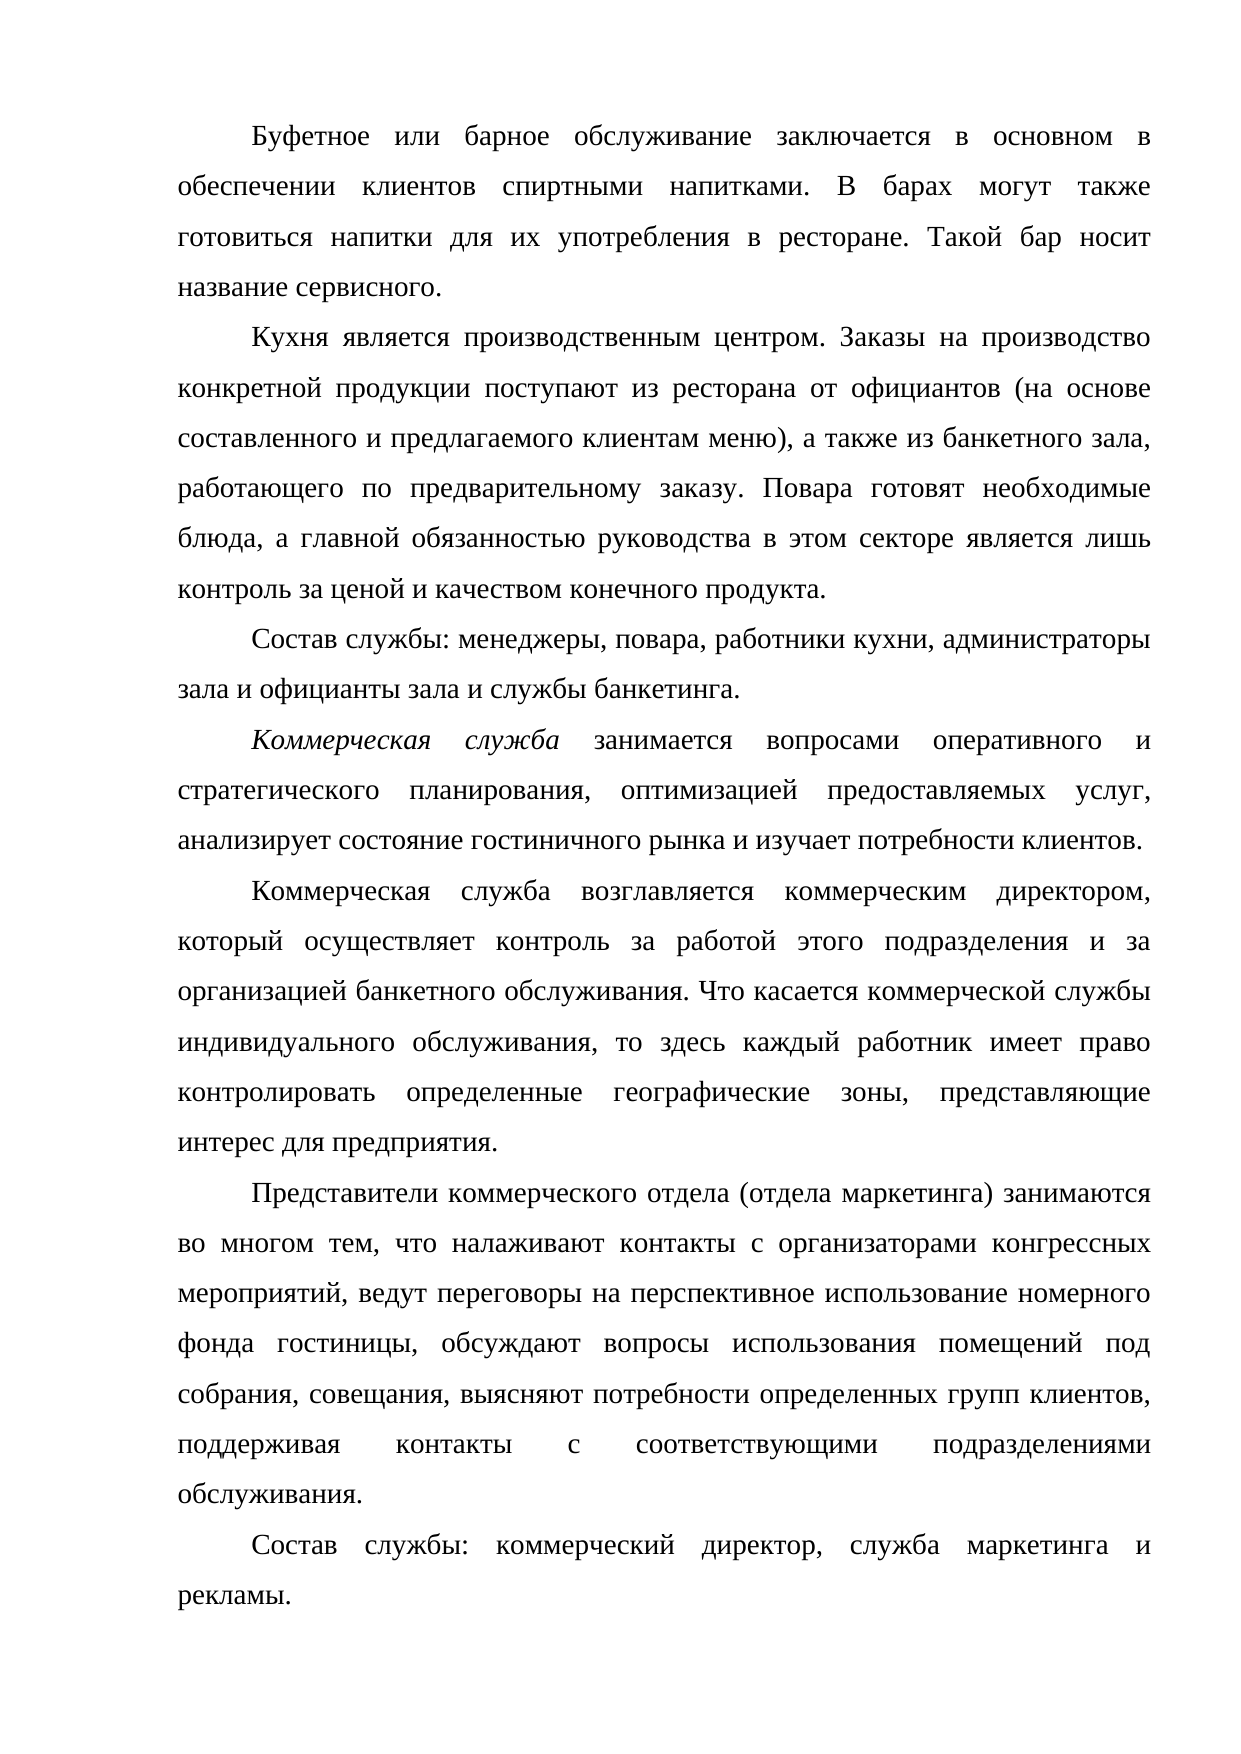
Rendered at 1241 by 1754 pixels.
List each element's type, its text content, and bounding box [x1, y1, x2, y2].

text Кухня является производственным центром. Заказы на производство конкретной продукции поступают из ресторана от официантов (на основе составленного и предлагаемого клиентам меню), а также из банкетного зала, работающего по предварительному заказу. Повара готовят необходимые блюда, а главной обязанностью руководства в этом секторе является лишь контроль за ценой и качеством конечного продукта. [177, 319, 1152, 604]
text Представители коммерческого отдела (отдела маркетинга) занимаются во многом тем, что налаживают контакты с организаторами конгрессных мероприятий, ведут переговоры на перспективное использование номерного фонда гостиницы, обсуждают вопросы использования помещений под собрания, совещания, выясняют потребности определенных групп клиентов, поддерживая контакты с соответствующими подразделениями обслуживания. [177, 1175, 1152, 1510]
text Коммерческая служба занимается вопросами оперативного и стратегического планирования, оптимизацией предоставляемых услуг, анализирует состояние гостиничного рынка и изучает потребности клиентов. [177, 722, 1152, 856]
text Состав службы: коммерческий директор, служба маркетинга и рекламы. [177, 1527, 1152, 1611]
text Состав службы: менеджеры, повара, работники кухни, администраторы зала и официанты зала и службы банкетинга. [177, 621, 1152, 705]
text Коммерческая служба возглавляется коммерческим директором, который осуществляет контроль за работой этого подразделения и за организацией банкетного обслуживания. Что касается коммерческой службы индивидуального обслуживания, то здесь каждый работник имеет право контролировать определенные географические зоны, представляющие интерес для предприятия. [177, 873, 1152, 1158]
text Буфетное или барное обслуживание заключается в основном в обеспечении клиентов спиртными напитками. В барах могут также готовиться напитки для их употребления в ресторане. Такой бар носит название сервисного. [177, 118, 1152, 303]
